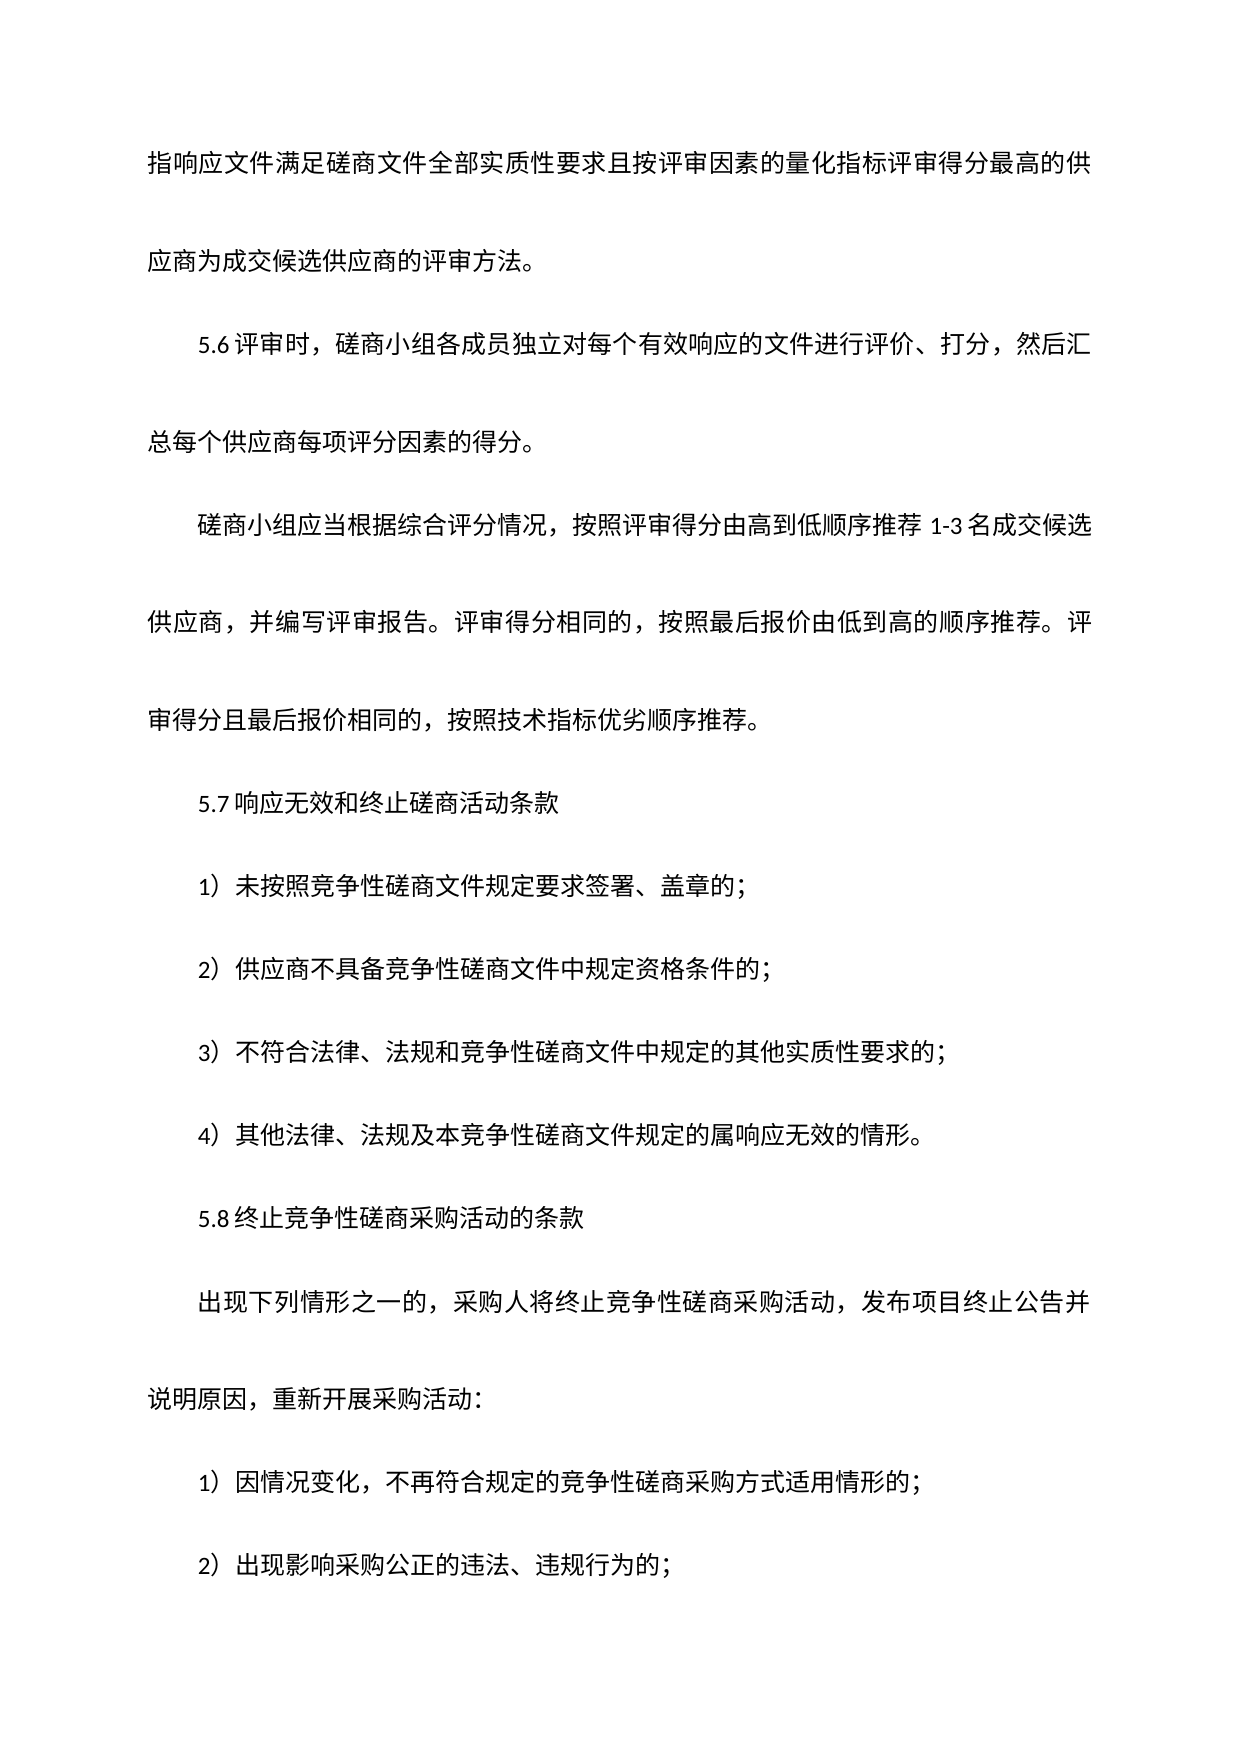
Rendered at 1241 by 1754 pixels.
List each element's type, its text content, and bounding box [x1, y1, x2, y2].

text 磋商小组应当根据综合评分情况，按照评审得分由高到低顺序推荐1-3名成交候选供应商，并编写评审报告。评审得分相同的，按照最后报价由低到高的顺序推荐。评审得分且最后报价相同的，按照技术指标优劣顺序推荐。 [148, 491, 1093, 751]
text .6评审时，磋商小组各成员独立对每个有效响应的文件进行评价、打分，然后汇总每个供应商每项评分因素的得分。 [148, 310, 1093, 473]
text 3）不符合法律、法规和竞争性磋商文件中规定的其他实质性要求的； [148, 1018, 1093, 1083]
text 2）出现影响采购公正的违法、违规行为的； [148, 1531, 1093, 1596]
text 出现下列情形之一的，采购人将终止竞争性磋商采购活动，发布项目终止公告并说明原因，重新开展采购活动： [148, 1268, 1093, 1430]
text .8终止竞争性磋商采购活动的条款 [148, 1184, 1093, 1249]
text 1）因情况变化，不再符合规定的竞争性磋商采购方式适用情形的； [148, 1448, 1093, 1513]
text 1）未按照竞争性磋商文件规定要求签署、盖章的； [148, 852, 1093, 917]
text 4）其他法律、法规及本竞争性磋商文件规定的属响应无效的情形。 [148, 1101, 1093, 1166]
text .7响应无效和终止磋商活动条款 [148, 769, 1093, 834]
text 2）供应商不具备竞争性磋商文件中规定资格条件的； [148, 935, 1093, 1000]
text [148, 129, 1093, 292]
